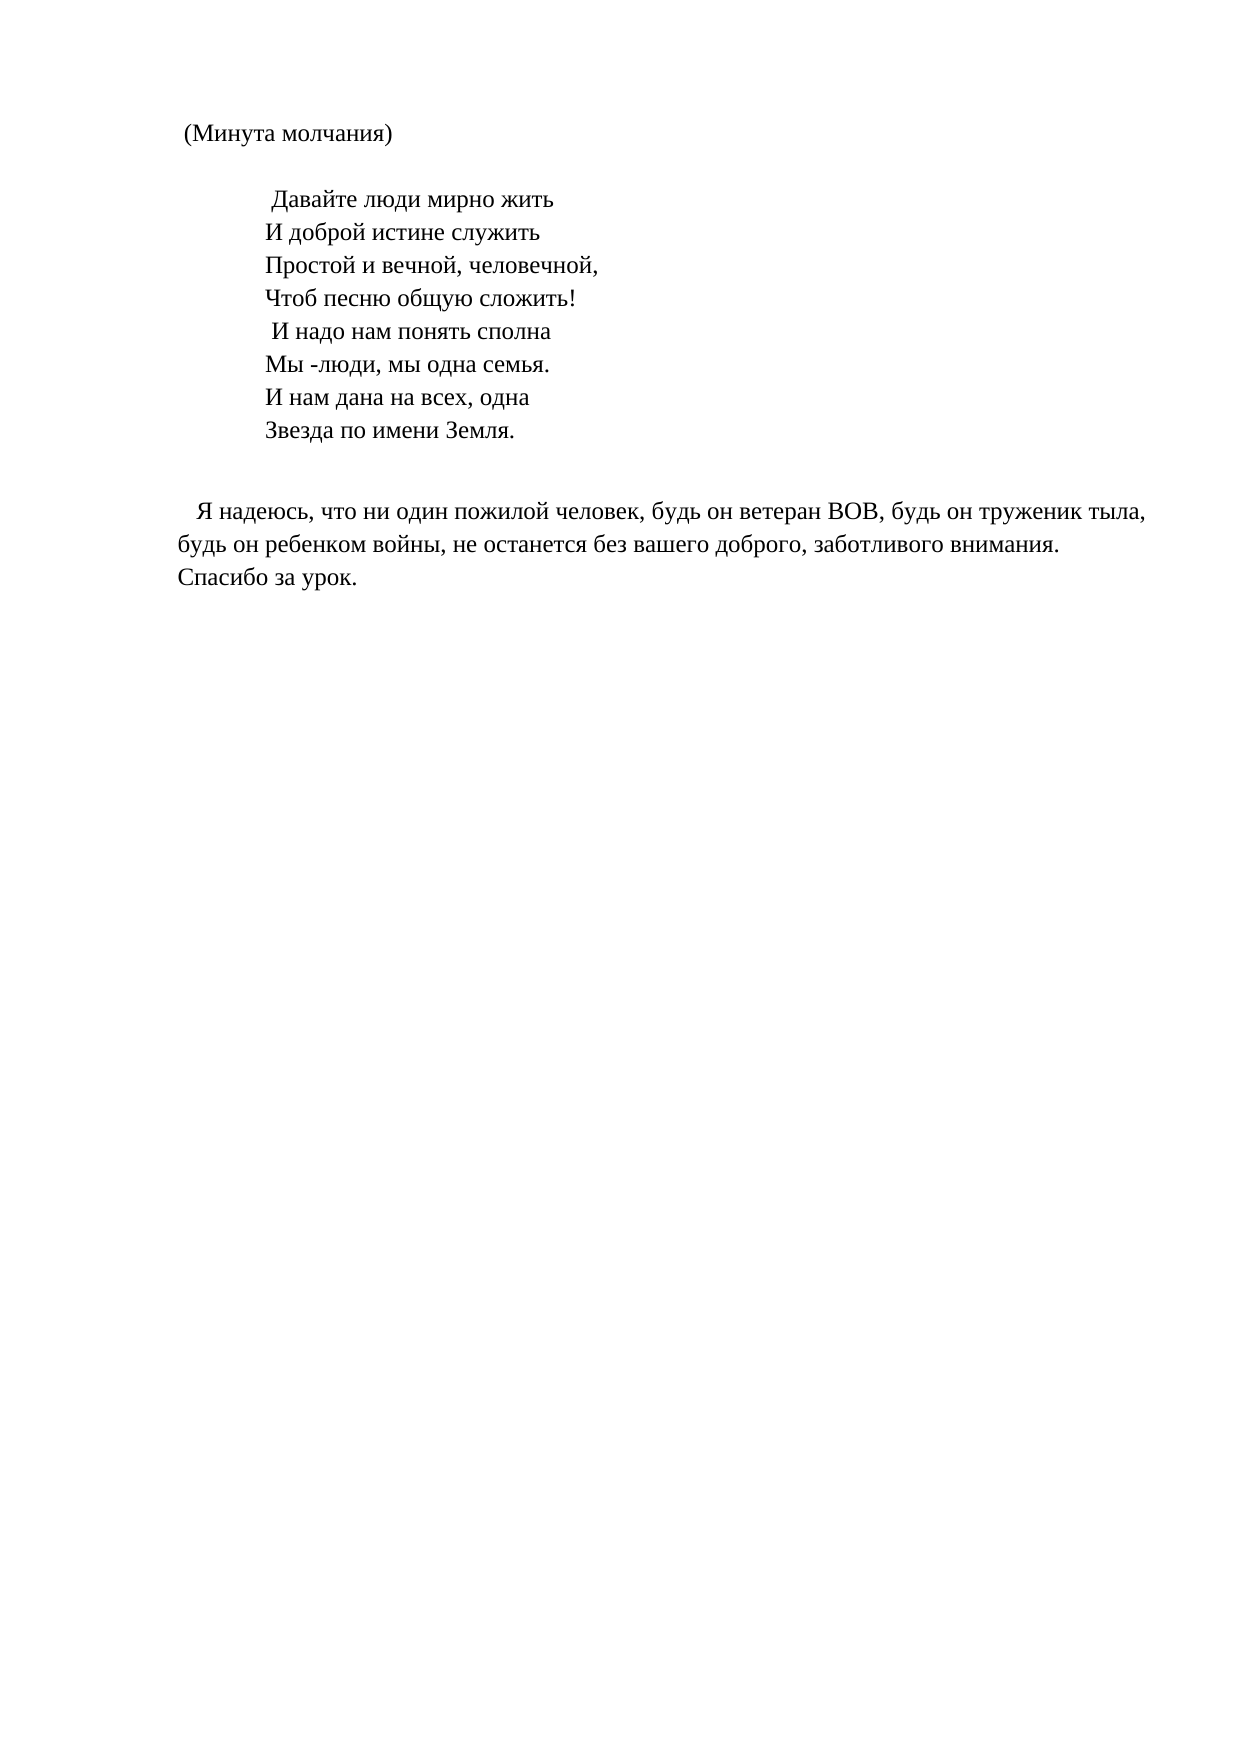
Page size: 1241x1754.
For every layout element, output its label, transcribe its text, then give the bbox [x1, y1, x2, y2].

text (Минута молчания) Давайте люди мирно жить И доброй истине служить Простой и вечной, человечной, Чтоб песню общую сложить! И надо нам понять сполна Мы -люди, мы одна семья. И нам дана на всех, одна Звезда по имени Земля. [177, 118, 1152, 476]
text Я надеюсь, что ни один пожилой человек, будь он ветеран ВОВ, будь он труженик тыла, будь он ребенком войны, не останется без вашего доброго, заботливого внимания. Спасибо за урок. [177, 496, 1152, 591]
